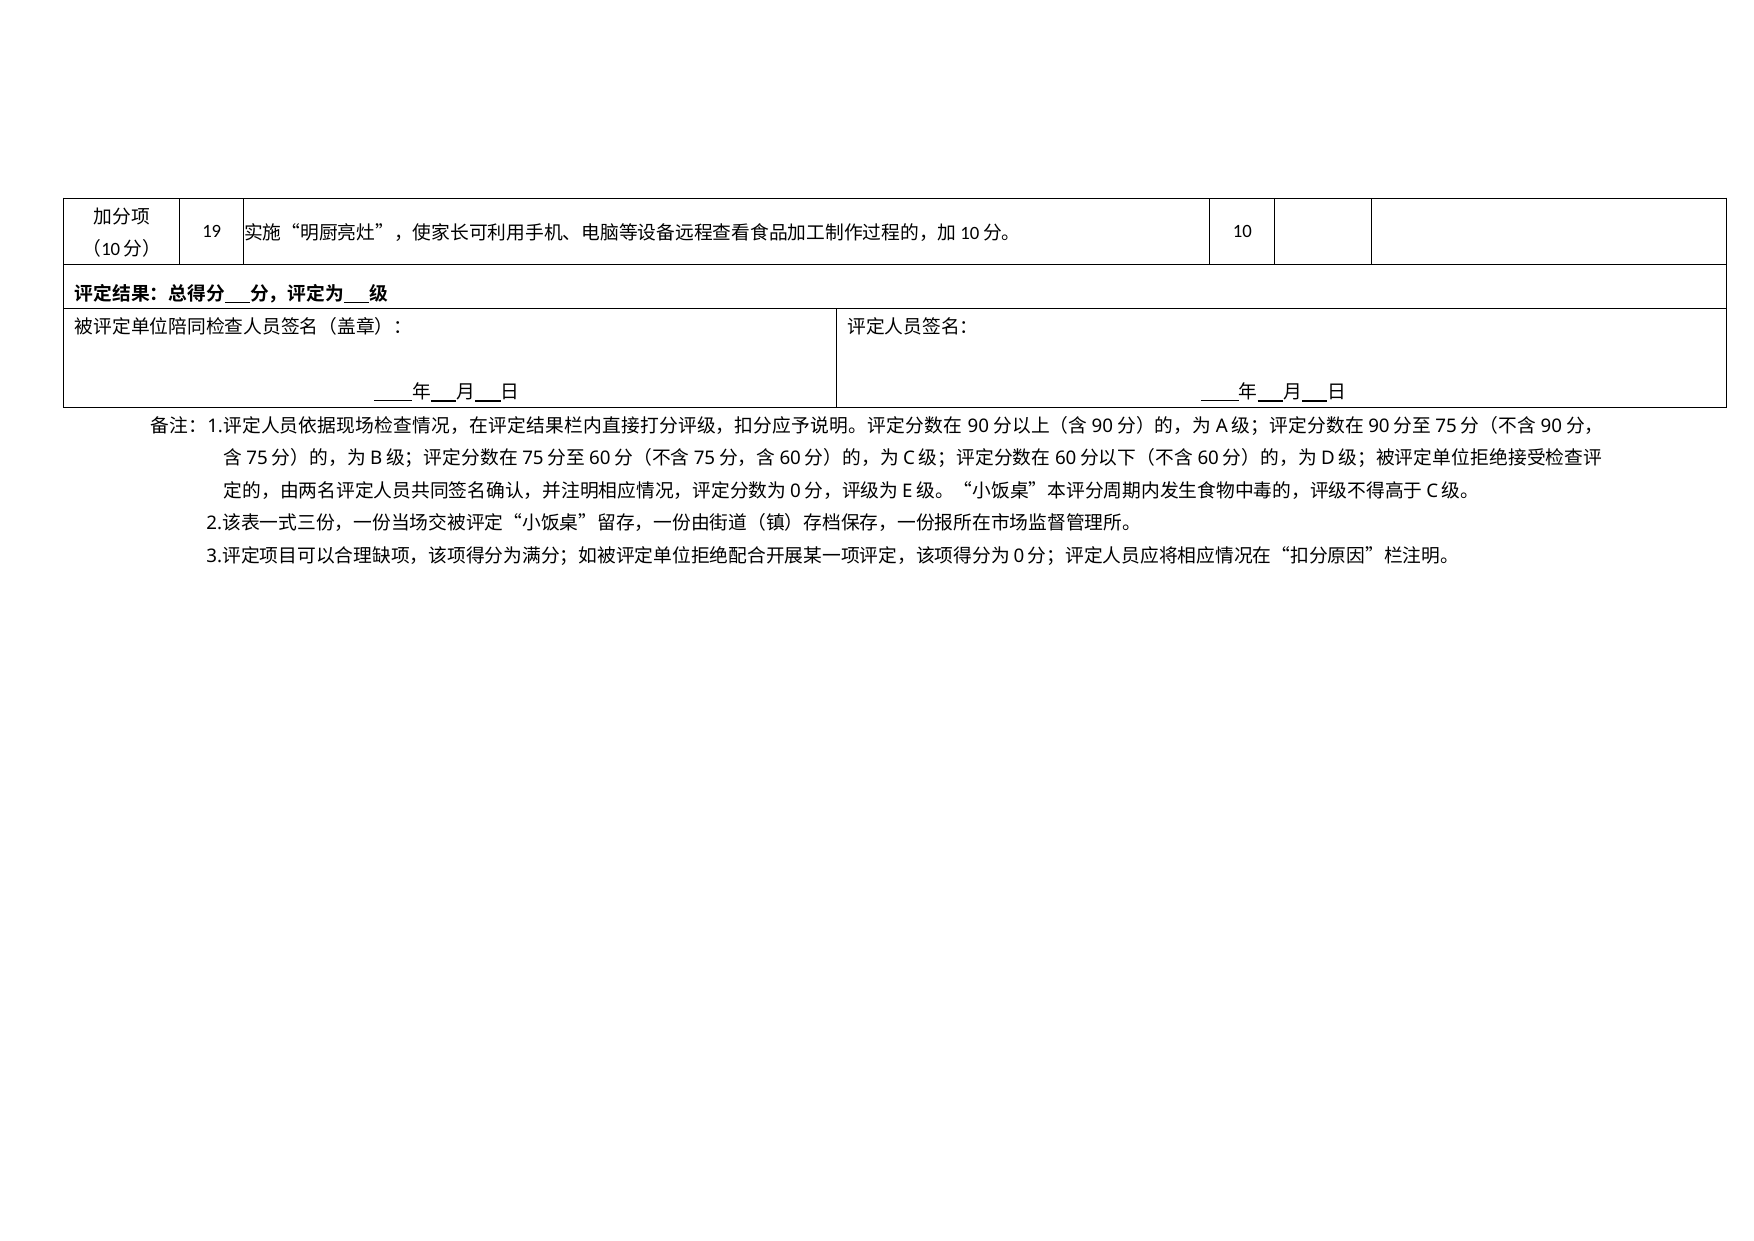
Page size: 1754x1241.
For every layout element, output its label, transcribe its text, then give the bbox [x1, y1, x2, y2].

table_cell 评定人员签名： 年 月 日 [837, 309, 1726, 407]
text 2.该表一式三份，一份当场交被评定“小饭桌”留存，一份由街道（镇）存档保存，一份报所在市场监督管理所。 [150, 505, 1604, 538]
text 3.评定项目可以合理缺项，该项得分为满分；如被评定单位拒绝配合开展某一项评定，该项得分为0分；评定人员应将相应情况在“扣分原因”栏注明。 [150, 538, 1604, 570]
text 备注：1.评定人员依据现场检查情况，在评定结果栏内直接打分评级，扣分应予说明。评定分数在90分以上（含90分）的，为A级；评定分数在90分至75分（不含90分，含75分）的，为B级；评定分数在75分至60分（不含75分，含60分）的，为C级；评定分数在60分以下（不含60分）的，为D级；被评定单位拒绝接受检查评定的，由两名评定人员共同签名确认，并注明相应情况，评定分数为0分，评级为E级。“小饭桌”本评分周期内发生食物中毒的，评级不得高于C级。 [150, 408, 1604, 505]
table_cell 10 [1210, 199, 1274, 264]
table_cell [1372, 199, 1726, 264]
table_cell 评定结果：总得分 分，评定为 级 [64, 265, 1726, 308]
table_cell [1275, 199, 1371, 264]
table_cell 加分项 （10分） [64, 199, 179, 264]
table_cell 实施“明厨亮灶”，使家长可利用手机、电脑等设备远程查看食品加工制作过程的，加10分。 [244, 199, 1209, 264]
table_cell 被评定单位陪同检查人员签名（盖章）： 年 月 日 [64, 309, 836, 407]
table_cell 19 [180, 199, 243, 264]
